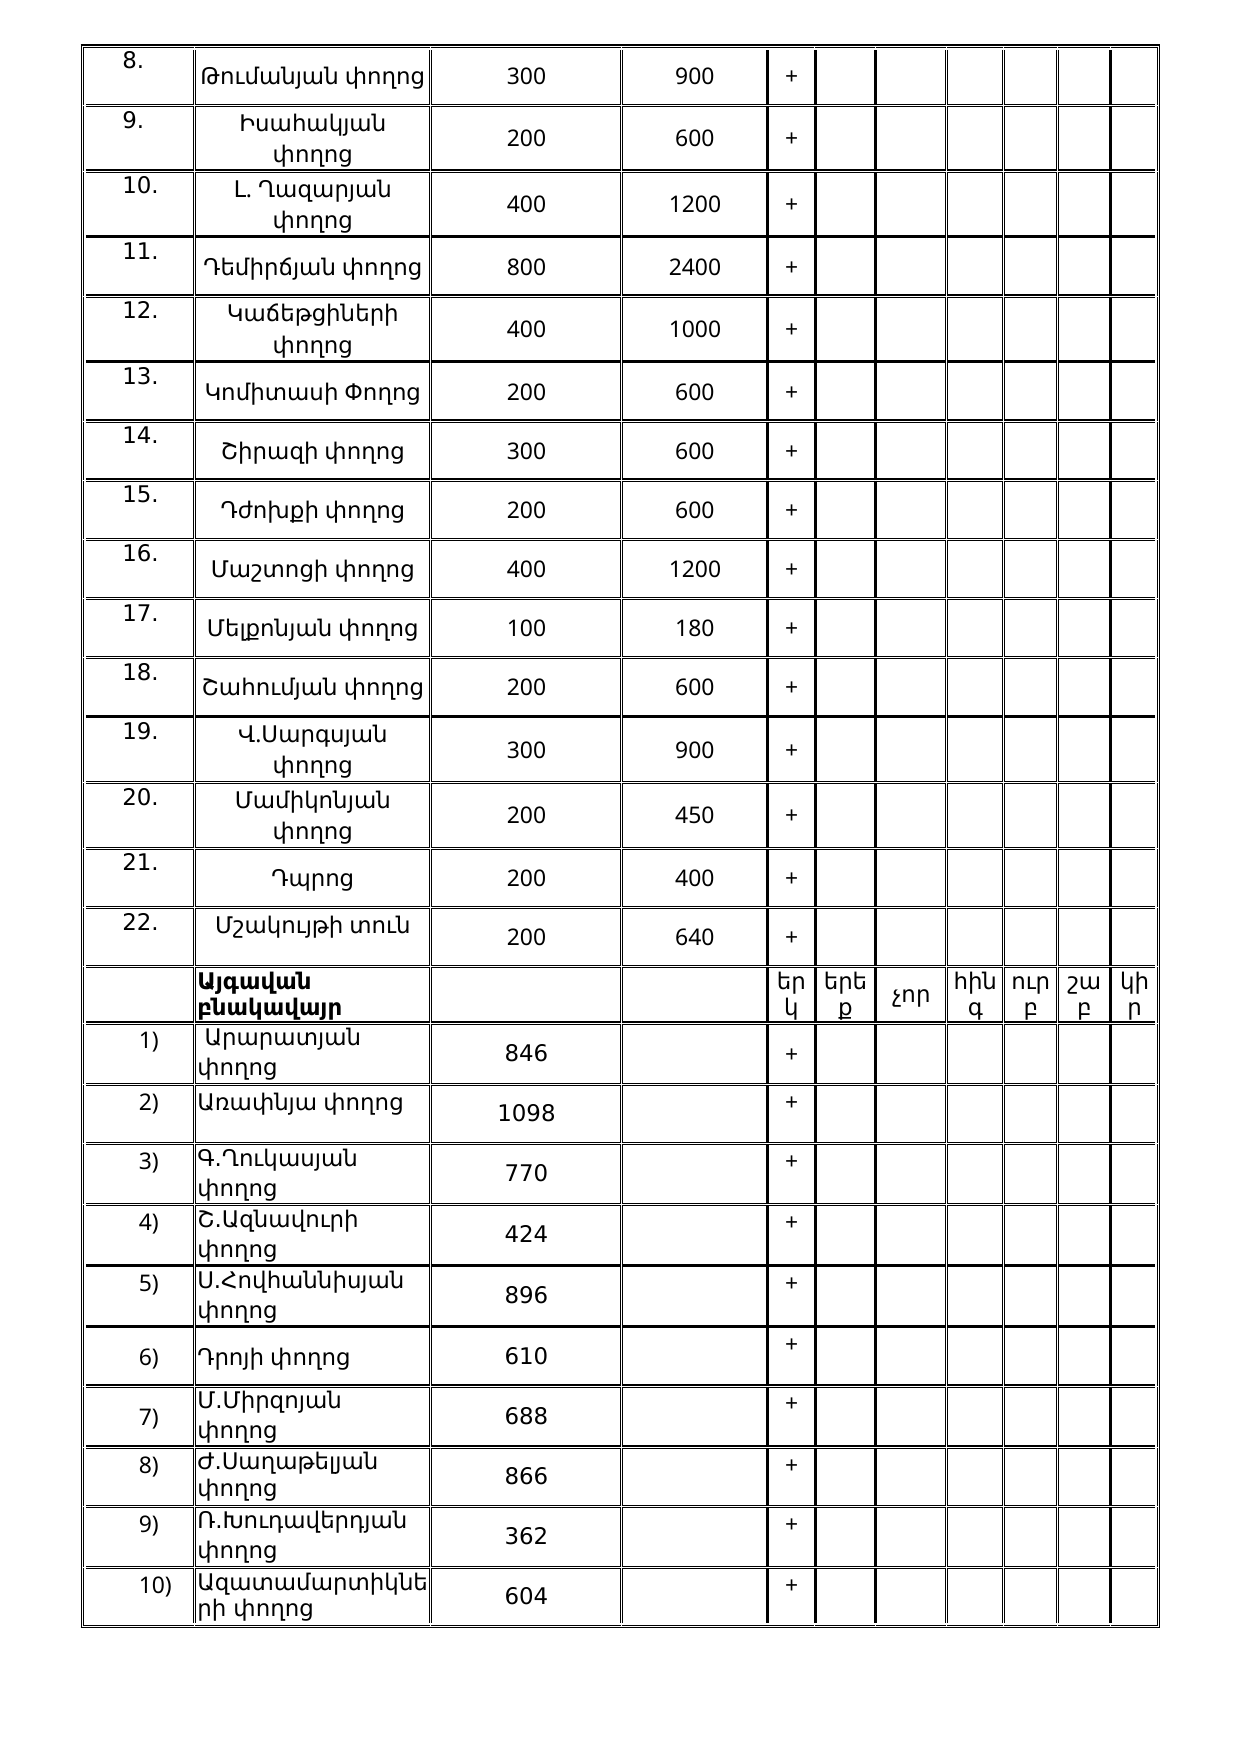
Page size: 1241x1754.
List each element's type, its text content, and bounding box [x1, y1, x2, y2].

table_cell Ժ.Սաղաթելյան փողոց [196, 1449, 429, 1504]
table_cell [1059, 298, 1109, 360]
table_cell [623, 968, 766, 1021]
table_cell [948, 1328, 1002, 1384]
table_cell [817, 718, 874, 781]
table_cell Վ.Սարգսյան փողոց [196, 718, 429, 781]
table_cell [948, 659, 1002, 715]
table_cell [84, 419, 193, 478]
table_cell + [769, 850, 814, 906]
table_cell [817, 173, 874, 235]
table_cell 866 [432, 1449, 620, 1504]
table_cell [1112, 169, 1157, 235]
table_cell [948, 1388, 1002, 1445]
table_cell 640 [623, 909, 766, 965]
table_cell [622, 1569, 767, 1625]
table_cell 900 [623, 718, 766, 781]
table_cell [1005, 238, 1056, 294]
table_cell [82, 597, 195, 656]
table_cell 1000 [623, 298, 766, 360]
table_cell [82, 1203, 195, 1264]
table_cell երեք [817, 968, 874, 1021]
table_cell [817, 1508, 874, 1566]
table_cell Շահումյան փողոց [196, 659, 429, 715]
table_cell [1059, 238, 1109, 294]
table_cell [1005, 1508, 1056, 1566]
table_cell [877, 1388, 945, 1445]
table_cell [84, 1264, 193, 1325]
table_cell [1059, 423, 1109, 478]
table_cell 800 [432, 238, 620, 294]
table_cell [1059, 1086, 1109, 1142]
table_cell [623, 1508, 766, 1566]
table_cell 846 [432, 1025, 620, 1082]
table_cell + [769, 107, 814, 169]
table_cell + [769, 600, 814, 656]
table_cell 896 [432, 1267, 620, 1325]
table_cell [1059, 541, 1109, 597]
table_cell [1112, 294, 1157, 360]
table_cell [1059, 363, 1109, 419]
table_cell [1112, 235, 1157, 294]
table_cell 1200 [623, 541, 766, 597]
table_cell [947, 48, 1003, 103]
table_cell 180 [623, 600, 766, 656]
table_cell [1059, 718, 1109, 781]
table_cell Լ. Ղազարյան փողոց [196, 173, 429, 235]
table_cell Շիրազի փողոց [196, 423, 429, 478]
table_cell [82, 781, 195, 846]
table_cell կիր [1110, 965, 1158, 1021]
table_cell [1059, 600, 1109, 656]
table_cell [877, 1206, 945, 1264]
table_cell Ռ.Խուդավերդյան փողոց [196, 1508, 429, 1566]
table_cell [1112, 1505, 1157, 1566]
table_cell [623, 1025, 766, 1082]
table_cell Մ.Միրզոյան փողոց [196, 1388, 429, 1445]
table_cell [1112, 538, 1157, 597]
table_cell [1112, 1325, 1157, 1384]
table_cell [877, 659, 945, 715]
table_cell [1112, 1021, 1157, 1082]
table_cell [877, 1145, 945, 1203]
table_cell [1004, 48, 1058, 103]
table_cell [623, 1206, 766, 1264]
table_cell [82, 906, 195, 965]
table_cell [1059, 107, 1109, 169]
table_cell [1005, 1206, 1056, 1264]
table_cell [817, 600, 874, 656]
table_cell [1005, 482, 1056, 537]
table_cell Գ.Ղուկասյան փողոց [196, 1145, 429, 1203]
table_cell [82, 1566, 195, 1625]
table_cell [817, 107, 874, 169]
table_cell [948, 1508, 1002, 1566]
table_cell 200 [432, 909, 620, 965]
table_cell [817, 784, 874, 846]
table_cell 424 [432, 1206, 620, 1264]
table_cell [817, 541, 874, 597]
table_cell 400 [623, 850, 766, 906]
table_cell [1059, 173, 1109, 235]
table_cell [817, 1328, 874, 1384]
table_cell 400 [432, 298, 620, 360]
table_cell [817, 659, 874, 715]
table_cell [84, 478, 193, 537]
table_cell [1112, 478, 1157, 537]
table_cell [1110, 906, 1158, 965]
table_cell [623, 1328, 766, 1384]
table_cell [82, 965, 195, 1021]
table_cell [84, 104, 193, 169]
table_cell [1112, 104, 1157, 169]
table_cell [84, 715, 193, 781]
table_cell [817, 850, 874, 906]
table_cell 300 [432, 718, 620, 781]
table_cell + [769, 1388, 814, 1445]
table_cell + [769, 1449, 814, 1504]
table_cell Կաճեթցիների փողոց [196, 298, 429, 360]
table_cell + [767, 1569, 815, 1625]
table_cell [1005, 784, 1056, 846]
table_cell + [769, 1328, 814, 1384]
table_cell չոր [877, 968, 945, 1021]
table_cell [84, 1021, 193, 1082]
table_cell [877, 1025, 945, 1082]
table_cell Կոմիտասի Փողոց [196, 363, 429, 419]
table_cell [877, 850, 945, 906]
table_cell [84, 1384, 193, 1445]
table_cell [1059, 482, 1109, 537]
table_cell [1005, 423, 1056, 478]
table_cell [948, 482, 1002, 537]
table_cell [84, 294, 193, 360]
table_cell 770 [432, 1145, 620, 1203]
table_cell [1005, 1267, 1056, 1325]
table_cell [1112, 846, 1157, 906]
table_cell [1059, 1328, 1109, 1384]
table_cell 600 [623, 363, 766, 419]
table_cell [1059, 1025, 1109, 1082]
table_cell [817, 482, 874, 537]
table_cell [1112, 715, 1157, 781]
table_cell + [769, 1508, 814, 1566]
table_cell [1005, 107, 1056, 169]
table_cell [877, 1086, 945, 1142]
table_cell Արարատյան փողոց [196, 1025, 429, 1082]
table_cell + [769, 1206, 814, 1264]
table_cell [1004, 1569, 1058, 1625]
table_cell Շ.Ազնավուրի փողոց [196, 1206, 429, 1264]
table_cell [948, 718, 1002, 781]
table_cell [84, 169, 193, 235]
table_cell [1112, 360, 1157, 419]
table_cell [817, 298, 874, 360]
table_cell [877, 238, 945, 294]
table_cell 400 [432, 541, 620, 597]
table_cell [1112, 1264, 1157, 1325]
table_cell Մելքոնյան փողոց [196, 600, 429, 656]
table_cell [1112, 419, 1157, 478]
table_cell [1112, 1445, 1157, 1504]
table_cell [1005, 541, 1056, 597]
table_cell Դժոխքի փողոց [196, 482, 429, 537]
table_cell [1005, 718, 1056, 781]
table_cell 200 [432, 784, 620, 846]
table_cell + [769, 298, 814, 360]
table_cell [1112, 1384, 1157, 1445]
table_cell [82, 1142, 195, 1203]
table_cell [947, 1569, 1003, 1625]
table_cell [1110, 597, 1158, 656]
table_cell [84, 1505, 193, 1566]
table_cell [623, 1449, 766, 1504]
table_cell [1005, 363, 1056, 419]
table_cell [1005, 1388, 1056, 1445]
table_cell 610 [432, 1328, 620, 1384]
table_cell [877, 298, 945, 360]
table_cell [84, 1445, 193, 1504]
table_cell [877, 784, 945, 846]
table_cell [877, 541, 945, 597]
table_cell [1112, 1083, 1157, 1142]
table_cell 100 [432, 600, 620, 656]
table_cell [817, 1025, 874, 1082]
table_cell [817, 238, 874, 294]
table_cell [877, 718, 945, 781]
table_cell [1005, 850, 1056, 906]
table_cell 1098 [432, 1086, 620, 1142]
table_cell Մաշտոցի փողոց [196, 541, 429, 597]
table_cell + [769, 1267, 814, 1325]
table_cell [948, 600, 1002, 656]
table_cell շաբ [1059, 968, 1109, 1021]
table_cell [623, 1086, 766, 1142]
table_cell [877, 600, 945, 656]
table_cell Թումանյան փողոց [195, 48, 431, 103]
table_cell Դպրոց [196, 850, 429, 906]
table_cell 362 [432, 1508, 620, 1566]
table_cell [817, 1086, 874, 1142]
table_cell [84, 48, 195, 103]
table_cell [817, 1388, 874, 1445]
table_cell [1059, 1145, 1109, 1203]
table_cell [948, 1145, 1002, 1203]
table_cell [817, 1206, 874, 1264]
table_cell 200 [432, 107, 620, 169]
table_cell + [769, 909, 814, 965]
table_cell + [769, 718, 814, 781]
table_cell [84, 846, 193, 906]
table_cell [948, 363, 1002, 419]
table_cell [877, 1508, 945, 1566]
table_cell [817, 909, 874, 965]
table_cell 900 [622, 48, 767, 103]
table_cell [623, 1267, 766, 1325]
table_cell Ս.Հովհաննիսյան փողոց [196, 1267, 429, 1325]
table_cell 300 [431, 48, 622, 103]
table_cell + [769, 363, 814, 419]
table_cell [948, 1449, 1002, 1504]
table_cell ուրբ [1005, 968, 1056, 1021]
table_cell [948, 1206, 1002, 1264]
table_cell 300 [432, 423, 620, 478]
table_cell [1110, 1203, 1158, 1264]
table_cell [432, 968, 620, 1021]
table_cell [1059, 1206, 1109, 1264]
table_cell [877, 909, 945, 965]
table_cell Իսահակյան փողոց [196, 107, 429, 169]
table_cell [877, 107, 945, 169]
table_cell [948, 909, 1002, 965]
table_cell [817, 423, 874, 478]
table_cell [948, 1267, 1002, 1325]
table_cell 200 [432, 482, 620, 537]
table_cell [817, 363, 874, 419]
table_cell [1059, 909, 1109, 965]
table_cell [1005, 173, 1056, 235]
table_cell [875, 48, 947, 103]
table_cell [1059, 784, 1109, 846]
table_cell [948, 850, 1002, 906]
table_cell [623, 1388, 766, 1445]
table_cell [84, 360, 193, 419]
table_cell 400 [432, 173, 620, 235]
table_cell [1005, 600, 1056, 656]
table_cell [84, 538, 193, 597]
table_cell [1110, 1566, 1158, 1625]
table_cell [1059, 659, 1109, 715]
table_cell Այգավան բնակավայր [196, 968, 429, 1021]
table_cell + [769, 541, 814, 597]
table_cell երկ [769, 968, 814, 1021]
table_cell [1005, 1449, 1056, 1504]
table_cell [815, 48, 875, 103]
table_cell [948, 238, 1002, 294]
table_cell Դրոյի փողոց [196, 1328, 429, 1384]
table_cell + [769, 659, 814, 715]
table_cell [817, 1267, 874, 1325]
table_cell [948, 423, 1002, 478]
table_cell Մշակույթի տուն [196, 909, 429, 965]
table_cell Ազատամարտիկների փողոց [195, 1569, 431, 1625]
table_cell 604 [431, 1569, 622, 1625]
table_cell Դեմիրճյան փողոց [196, 238, 429, 294]
table_cell 200 [432, 363, 620, 419]
table_cell [1005, 1086, 1056, 1142]
table_cell 688 [432, 1388, 620, 1445]
table_cell + [769, 423, 814, 478]
table_cell + [769, 482, 814, 537]
table_cell [82, 656, 195, 715]
table_cell 600 [623, 423, 766, 478]
table_cell հինգ [948, 968, 1002, 1021]
table_cell [84, 235, 193, 294]
table_cell + [769, 784, 814, 846]
table_cell 450 [623, 784, 766, 846]
table_cell [877, 363, 945, 419]
table_cell [948, 173, 1002, 235]
table_cell [1005, 1025, 1056, 1082]
table_cell [1110, 656, 1158, 715]
table_cell [1058, 48, 1110, 103]
table_cell [948, 1025, 1002, 1082]
table_cell [817, 1145, 874, 1203]
table_cell [1005, 659, 1056, 715]
table_cell [1059, 1388, 1109, 1445]
table_cell [948, 784, 1002, 846]
table_cell 200 [432, 850, 620, 906]
table_cell [1005, 1328, 1056, 1384]
table_cell [1059, 1267, 1109, 1325]
table_cell + [767, 46, 815, 103]
table_cell + [769, 238, 814, 294]
table_cell [623, 1145, 766, 1203]
table_cell [877, 1328, 945, 1384]
table_cell [1059, 1449, 1109, 1504]
table_cell [948, 298, 1002, 360]
table_cell 2400 [623, 238, 766, 294]
table_cell Մամիկոնյան փողոց [196, 784, 429, 846]
table_cell 600 [623, 659, 766, 715]
table_cell [84, 1325, 193, 1384]
table_cell [1110, 1142, 1158, 1203]
table_cell [1059, 850, 1109, 906]
table_cell [877, 173, 945, 235]
table_cell [948, 1086, 1002, 1142]
table_cell [877, 1267, 945, 1325]
table_cell Առափնյա փողոց [196, 1086, 429, 1142]
table_cell [1005, 298, 1056, 360]
table_cell [1110, 48, 1157, 103]
table_cell [877, 423, 945, 478]
table_cell 600 [623, 482, 766, 537]
table_cell + [769, 1145, 814, 1203]
table_cell [1058, 1569, 1110, 1625]
table_cell + [769, 1086, 814, 1142]
table_cell 600 [623, 107, 766, 169]
table_cell + [769, 173, 814, 235]
table_cell [817, 1449, 874, 1504]
table_cell [875, 1569, 947, 1625]
table_cell [1059, 1508, 1109, 1566]
table_cell [1005, 1145, 1056, 1203]
table_cell [1110, 781, 1158, 846]
table_cell [948, 107, 1002, 169]
table_cell 200 [432, 659, 620, 715]
table_cell [84, 1083, 193, 1142]
table_cell [877, 482, 945, 537]
table_cell [948, 541, 1002, 597]
table_cell + [769, 1025, 814, 1082]
table_cell 1200 [623, 173, 766, 235]
table_cell [815, 1569, 875, 1625]
table_cell [1005, 909, 1056, 965]
table_cell [877, 1449, 945, 1504]
